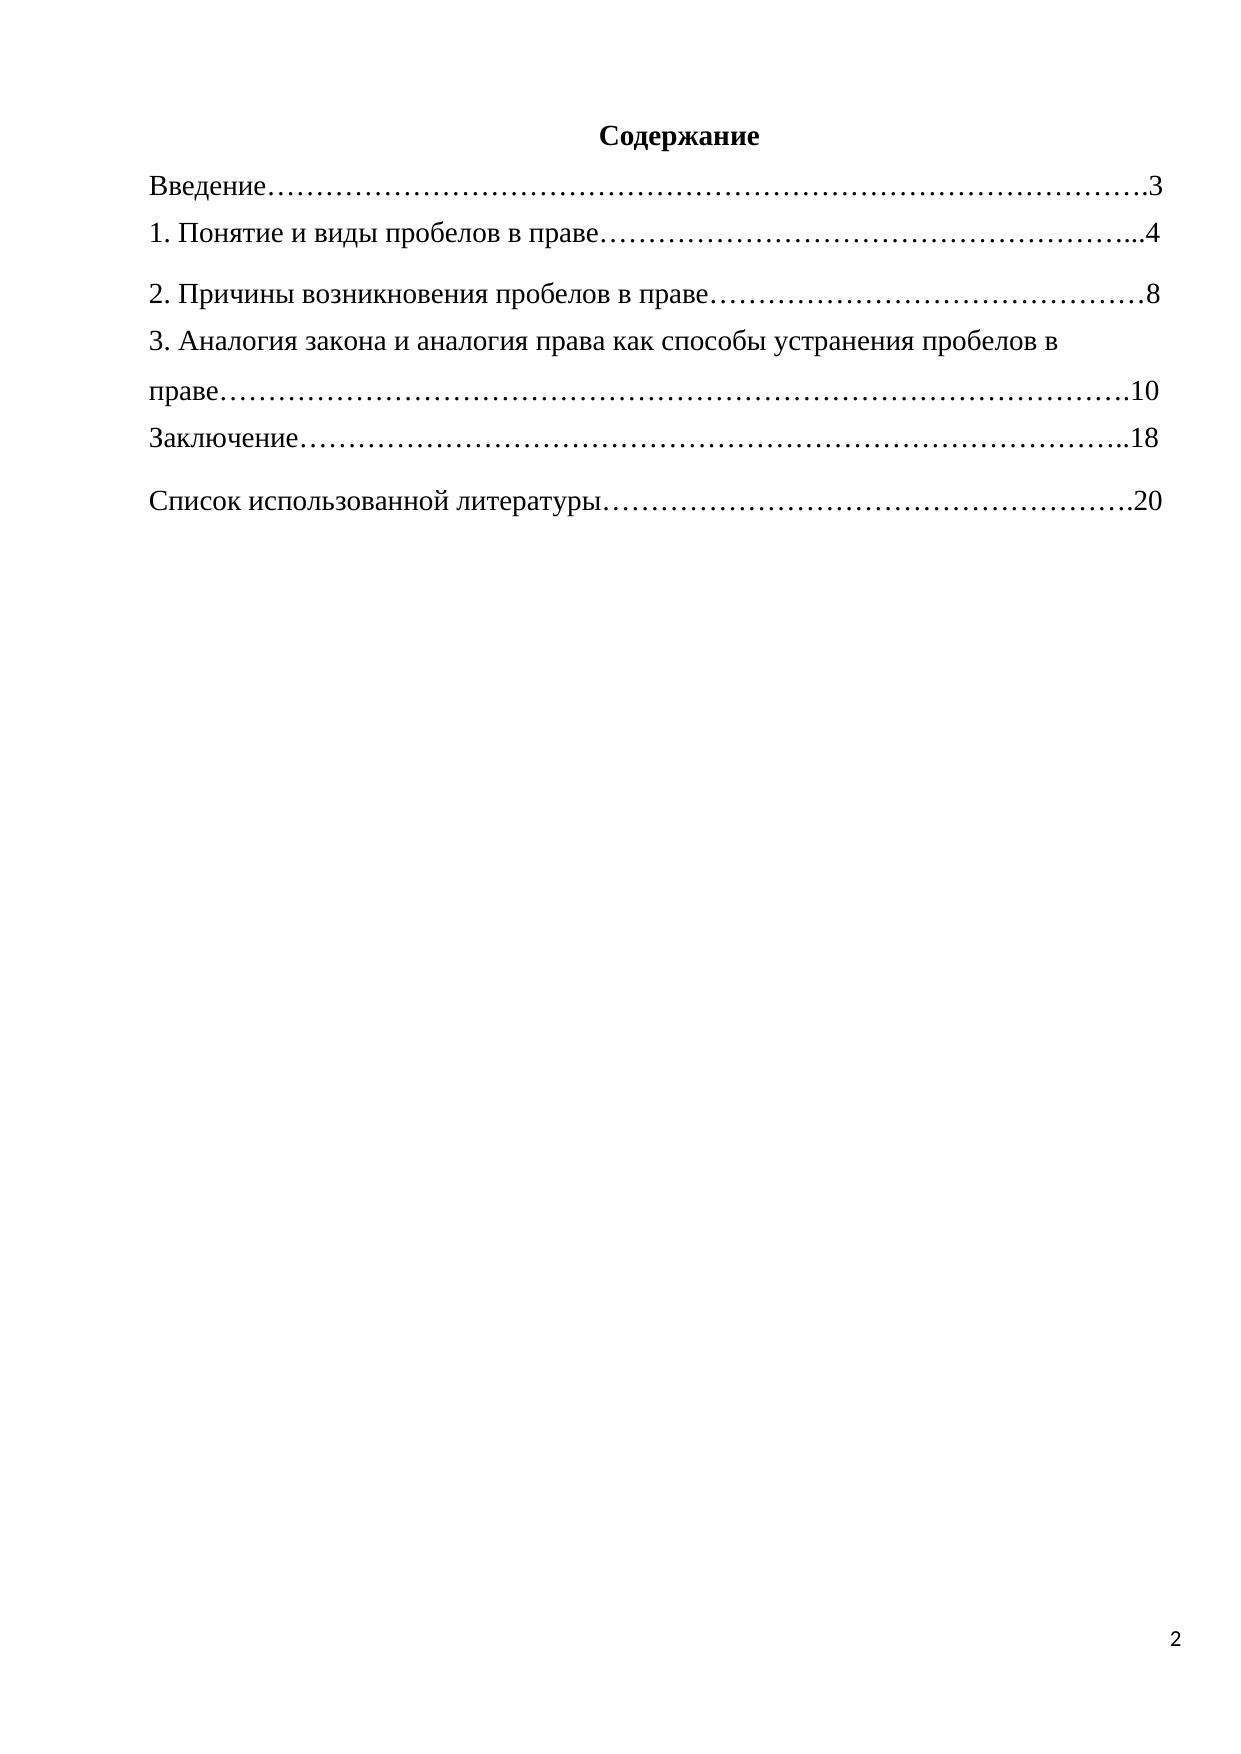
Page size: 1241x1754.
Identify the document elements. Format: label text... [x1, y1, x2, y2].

table_cell Список использованной литературы……………………………………………….20 [138, 484, 1174, 547]
table_cell 2. Причины возникновения пробелов в праве………………………………………8 [138, 277, 1174, 323]
text Содержание [177, 118, 1181, 152]
table_header Введение……………………………………………………………………………….3 [138, 169, 1174, 215]
table_cell Заключение…………………………………………………………………………..18 [138, 420, 1174, 483]
table_cell 3. Аналогия закона и аналогия права как способы устранения пробелов в праве………………………………………………………………………………….10 [138, 323, 1174, 420]
table_cell 1. Понятие и виды пробелов в праве………………………………………………...4 [138, 215, 1174, 277]
